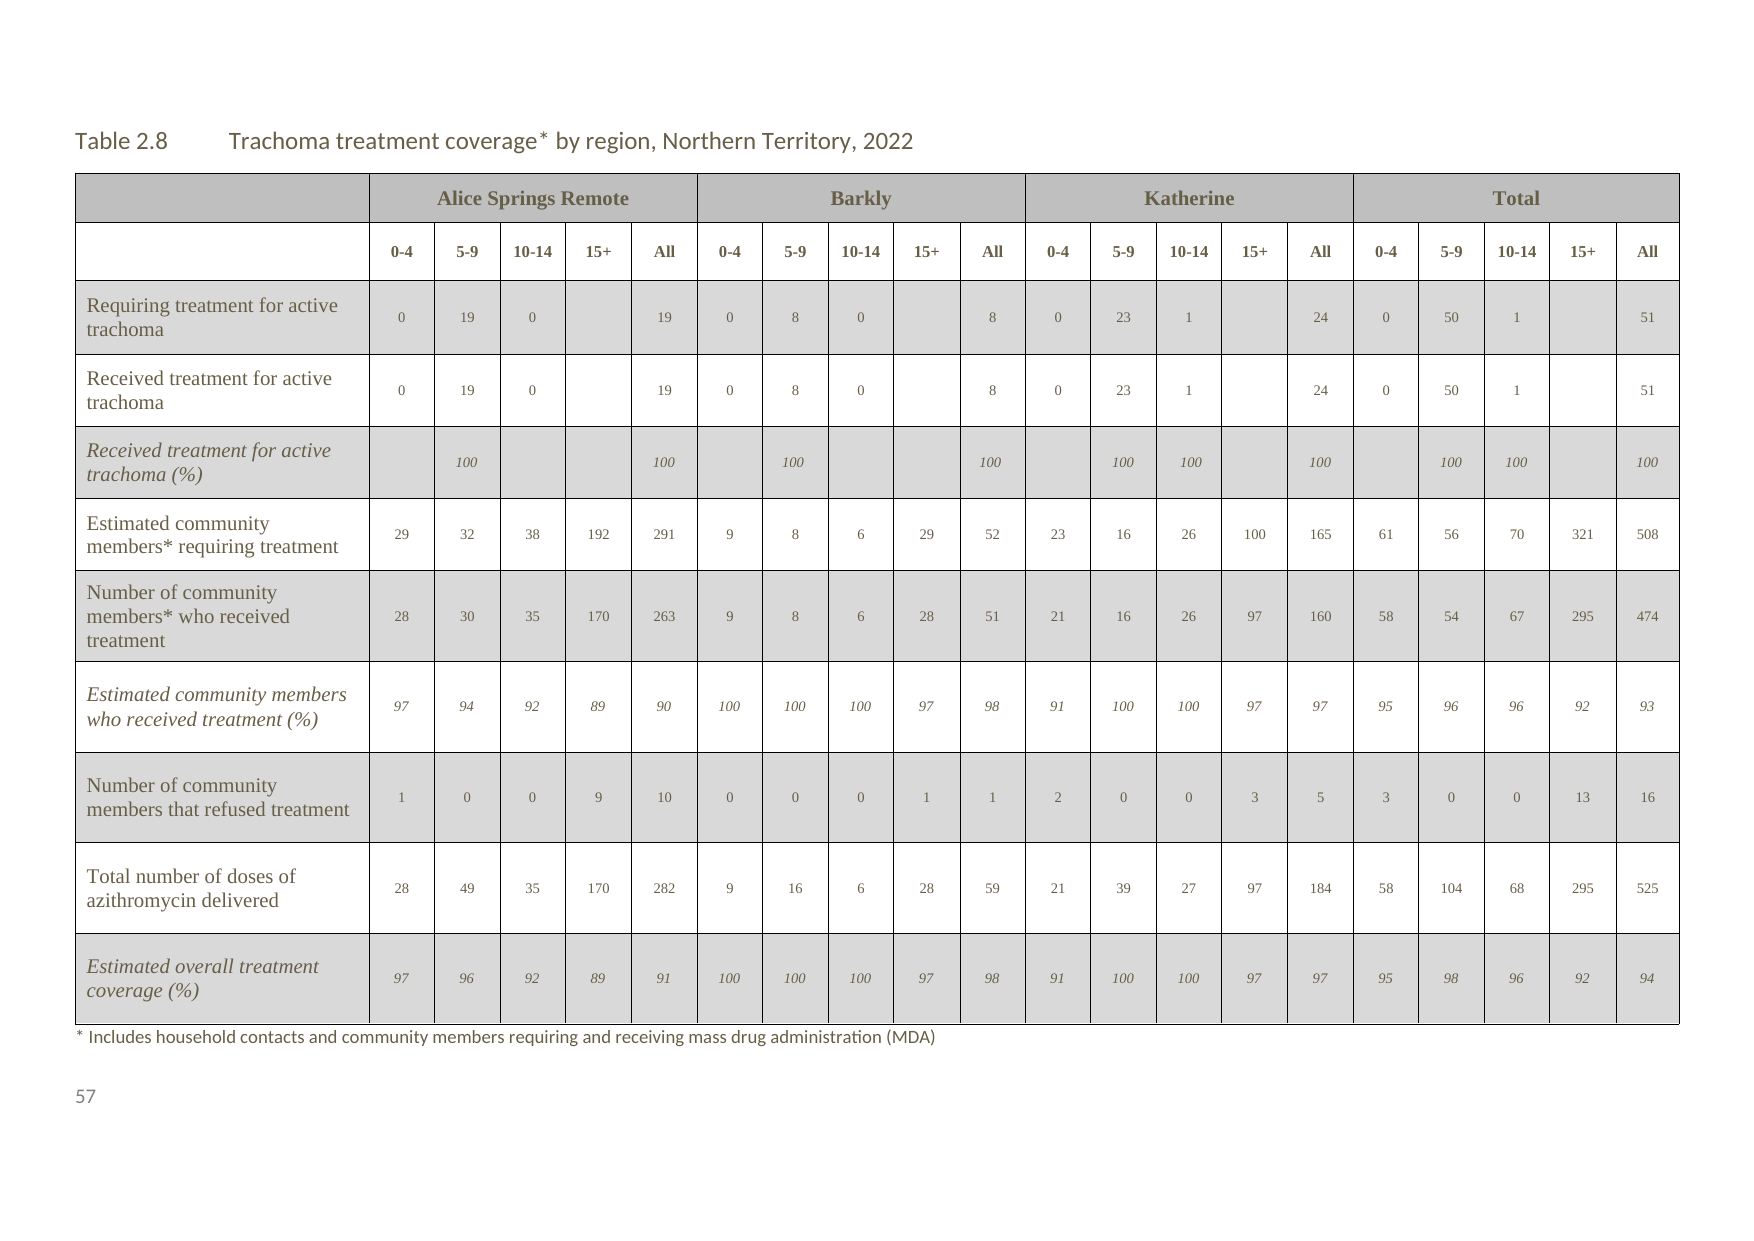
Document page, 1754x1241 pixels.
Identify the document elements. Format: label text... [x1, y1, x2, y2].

table_cell 0 [829, 355, 893, 426]
table_cell 100 [1485, 427, 1549, 498]
table_cell 8 [763, 571, 828, 661]
table_cell 1 [1157, 355, 1221, 426]
table_cell 170 [566, 571, 631, 661]
table_cell 0-4 [698, 223, 762, 280]
table_cell 28 [370, 843, 434, 933]
table_cell 16 [1091, 499, 1156, 570]
table_cell 100 [961, 427, 1025, 498]
table_cell 21 [1026, 571, 1090, 661]
table_cell 19 [435, 281, 500, 354]
table_cell 50 [1419, 281, 1484, 354]
table_cell 96 [1485, 934, 1549, 1023]
table_cell 0 [501, 753, 565, 842]
table_cell All [632, 223, 697, 280]
table_header Total [1354, 174, 1679, 222]
table_cell 51 [1617, 281, 1679, 354]
table_cell 321 [1550, 499, 1616, 570]
table_cell 5-9 [435, 223, 500, 280]
table_cell [370, 427, 434, 498]
table_cell 51 [961, 571, 1025, 661]
table_cell 9 [698, 571, 762, 661]
table_cell 3 [1354, 753, 1418, 842]
table_cell 100 [1617, 427, 1679, 498]
table_cell 100 [1222, 499, 1287, 570]
table_cell 23 [1091, 281, 1156, 354]
table_cell 96 [1485, 662, 1549, 752]
table_cell Estimated overall treatment coverage (%) [76, 934, 369, 1023]
table_cell 10-14 [1157, 223, 1221, 280]
table_cell 29 [370, 499, 434, 570]
table_cell 15+ [1222, 223, 1287, 280]
table_cell 96 [435, 934, 500, 1023]
table_cell 89 [566, 662, 631, 752]
table_cell 92 [1550, 662, 1616, 752]
table_cell 1 [1157, 281, 1221, 354]
table_cell 100 [698, 662, 762, 752]
table_cell 0 [1354, 355, 1418, 426]
table_cell 91 [1026, 662, 1090, 752]
table_cell 100 [698, 934, 762, 1023]
table_cell 90 [632, 662, 697, 752]
table_cell 192 [566, 499, 631, 570]
table_cell 8 [961, 281, 1025, 354]
table_cell Requiring treatment for active trachoma [76, 281, 369, 354]
table_cell 0 [698, 753, 762, 842]
table_cell 35 [501, 843, 565, 933]
table_cell [894, 355, 960, 426]
table_cell Total number of doses of azithromycin delivered [76, 843, 369, 933]
table_cell 8 [961, 355, 1025, 426]
table_cell 30 [435, 571, 500, 661]
table_cell 16 [1617, 753, 1679, 842]
table_cell [894, 281, 960, 354]
table_cell 100 [1157, 427, 1221, 498]
table_cell 160 [1288, 571, 1353, 661]
table_cell 98 [961, 662, 1025, 752]
table_cell 61 [1354, 499, 1418, 570]
table_cell 19 [632, 355, 697, 426]
table_cell 1 [370, 753, 434, 842]
table_cell 8 [763, 499, 828, 570]
table_cell 58 [1354, 571, 1418, 661]
table_cell [1354, 427, 1418, 498]
table_cell 1 [1485, 281, 1549, 354]
table_cell 0 [501, 355, 565, 426]
table_cell 9 [566, 753, 631, 842]
table_cell 100 [1157, 934, 1221, 1023]
table_cell 10-14 [1485, 223, 1549, 280]
table_cell 0 [763, 753, 828, 842]
table_cell 97 [370, 662, 434, 752]
table_cell Received treatment for active trachoma (%) [76, 427, 369, 498]
table_cell 58 [1354, 843, 1418, 933]
table_cell [566, 281, 631, 354]
table_cell 0 [435, 753, 500, 842]
table_cell [698, 427, 762, 498]
table_cell 0 [698, 281, 762, 354]
table_cell 97 [370, 934, 434, 1023]
table_cell [1550, 281, 1616, 354]
table_cell 6 [829, 499, 893, 570]
table_cell 39 [1091, 843, 1156, 933]
table_cell 94 [435, 662, 500, 752]
table_cell 70 [1485, 499, 1549, 570]
table_cell All [1288, 223, 1353, 280]
table_cell 1 [1485, 355, 1549, 426]
table_cell 525 [1617, 843, 1679, 933]
table_cell 295 [1550, 843, 1616, 933]
table_cell 10-14 [829, 223, 893, 280]
table_header Katherine [1026, 174, 1353, 222]
table_cell 0 [1485, 753, 1549, 842]
table_cell 38 [501, 499, 565, 570]
table_cell 0 [1354, 281, 1418, 354]
table_cell 23 [1026, 499, 1090, 570]
table_cell 97 [894, 934, 960, 1023]
table_cell [829, 427, 893, 498]
table_cell 100 [829, 662, 893, 752]
table_header [76, 174, 369, 222]
table_cell 16 [1091, 571, 1156, 661]
table_cell 15+ [894, 223, 960, 280]
table_cell 9 [698, 499, 762, 570]
table_cell Estimated community members who received treatment (%) [76, 662, 369, 752]
table_cell 104 [1419, 843, 1484, 933]
table_cell 295 [1550, 571, 1616, 661]
table_cell 52 [961, 499, 1025, 570]
table_cell 10 [632, 753, 697, 842]
table_cell 0 [698, 355, 762, 426]
table_cell 5 [1288, 753, 1353, 842]
table_cell 100 [1091, 934, 1156, 1023]
table_cell 98 [961, 934, 1025, 1023]
table_cell 100 [435, 427, 500, 498]
table_cell 92 [1550, 934, 1616, 1023]
table_cell 282 [632, 843, 697, 933]
table_cell 89 [566, 934, 631, 1023]
table_cell 24 [1288, 355, 1353, 426]
table_cell 92 [501, 662, 565, 752]
table_cell 97 [1222, 843, 1287, 933]
table_cell 170 [566, 843, 631, 933]
table_cell 0 [1419, 753, 1484, 842]
table_cell 0-4 [1354, 223, 1418, 280]
table_cell 50 [1419, 355, 1484, 426]
table_cell [1222, 427, 1287, 498]
table_cell 92 [501, 934, 565, 1023]
table_cell 291 [632, 499, 697, 570]
table_cell 100 [1091, 427, 1156, 498]
table_cell [566, 355, 631, 426]
table_cell 0 [829, 753, 893, 842]
table_cell 27 [1157, 843, 1221, 933]
table_cell 97 [1222, 571, 1287, 661]
table_cell 97 [1288, 662, 1353, 752]
table_cell 263 [632, 571, 697, 661]
table_cell 29 [894, 499, 960, 570]
table_cell Received treatment for active trachoma [76, 355, 369, 426]
table_cell 23 [1091, 355, 1156, 426]
table_cell 91 [1026, 934, 1090, 1023]
table_cell 49 [435, 843, 500, 933]
table_cell 28 [370, 571, 434, 661]
table_cell 0 [829, 281, 893, 354]
table_cell 165 [1288, 499, 1353, 570]
table_cell 8 [763, 281, 828, 354]
table_cell 28 [894, 571, 960, 661]
table_cell 3 [1222, 753, 1287, 842]
table_cell Estimated community members* requiring treatment [76, 499, 369, 570]
table_cell 93 [1617, 662, 1679, 752]
table_cell 0 [370, 281, 434, 354]
table_cell All [1617, 223, 1679, 280]
table_cell 0 [1026, 355, 1090, 426]
table_cell 32 [435, 499, 500, 570]
table_cell 56 [1419, 499, 1484, 570]
table_cell [501, 427, 565, 498]
table_cell 1 [894, 753, 960, 842]
table_cell 6 [829, 571, 893, 661]
table_cell 13 [1550, 753, 1616, 842]
table_cell 15+ [1550, 223, 1616, 280]
table_cell 100 [1419, 427, 1484, 498]
table_cell [1222, 281, 1287, 354]
table_cell 0 [1026, 281, 1090, 354]
table_cell 19 [435, 355, 500, 426]
table_cell 26 [1157, 499, 1221, 570]
table_cell 91 [632, 934, 697, 1023]
table_cell All [961, 223, 1025, 280]
table_cell 97 [1222, 934, 1287, 1023]
table_cell 474 [1617, 571, 1679, 661]
table_cell 59 [961, 843, 1025, 933]
table_cell 1 [961, 753, 1025, 842]
table_cell 6 [829, 843, 893, 933]
table_cell 68 [1485, 843, 1549, 933]
table_cell 26 [1157, 571, 1221, 661]
table_cell 8 [763, 355, 828, 426]
table_cell 95 [1354, 662, 1418, 752]
table_cell 0 [1091, 753, 1156, 842]
table_cell 94 [1617, 934, 1679, 1023]
table_cell 95 [1354, 934, 1418, 1023]
table_cell [566, 427, 631, 498]
table_cell 100 [1157, 662, 1221, 752]
table_cell 15+ [566, 223, 631, 280]
table_cell 24 [1288, 281, 1353, 354]
table_cell 51 [1617, 355, 1679, 426]
table_cell 98 [1419, 934, 1484, 1023]
table_cell 97 [894, 662, 960, 752]
table_cell [1550, 427, 1616, 498]
table_cell 0 [501, 281, 565, 354]
table_cell 508 [1617, 499, 1679, 570]
table_cell 35 [501, 571, 565, 661]
table_cell 100 [1288, 427, 1353, 498]
table_cell 2 [1026, 753, 1090, 842]
table_cell 9 [698, 843, 762, 933]
text * Includes household contacts and community members requiring and receiving mass drug administration (MDA) [75, 1025, 1679, 1048]
table_cell 5-9 [1091, 223, 1156, 280]
table_cell 100 [763, 427, 828, 498]
table_cell 0 [1157, 753, 1221, 842]
table_cell 100 [632, 427, 697, 498]
table_cell 0-4 [1026, 223, 1090, 280]
table_cell [1222, 355, 1287, 426]
table_cell 100 [1091, 662, 1156, 752]
table_cell 100 [763, 934, 828, 1023]
table_cell 19 [632, 281, 697, 354]
table_cell 67 [1485, 571, 1549, 661]
table_cell [1026, 427, 1090, 498]
table_cell Number of community members that refused treatment [76, 753, 369, 842]
table_cell 16 [763, 843, 828, 933]
table_header Barkly [698, 174, 1025, 222]
table_cell [894, 427, 960, 498]
table_cell 97 [1222, 662, 1287, 752]
table_cell 97 [1288, 934, 1353, 1023]
table_cell 100 [763, 662, 828, 752]
table_cell 0 [370, 355, 434, 426]
table_cell 10-14 [501, 223, 565, 280]
table_cell 28 [894, 843, 960, 933]
table_cell 0-4 [370, 223, 434, 280]
table_cell 100 [829, 934, 893, 1023]
table_cell Number of community members* who received treatment [76, 571, 369, 661]
table_cell 54 [1419, 571, 1484, 661]
table_cell [76, 223, 369, 280]
table_cell 184 [1288, 843, 1353, 933]
table_cell 21 [1026, 843, 1090, 933]
table_cell 96 [1419, 662, 1484, 752]
table_cell 5-9 [763, 223, 828, 280]
table_cell 5-9 [1419, 223, 1484, 280]
table_cell [1550, 355, 1616, 426]
table_header Alice Springs Remote [370, 174, 697, 222]
